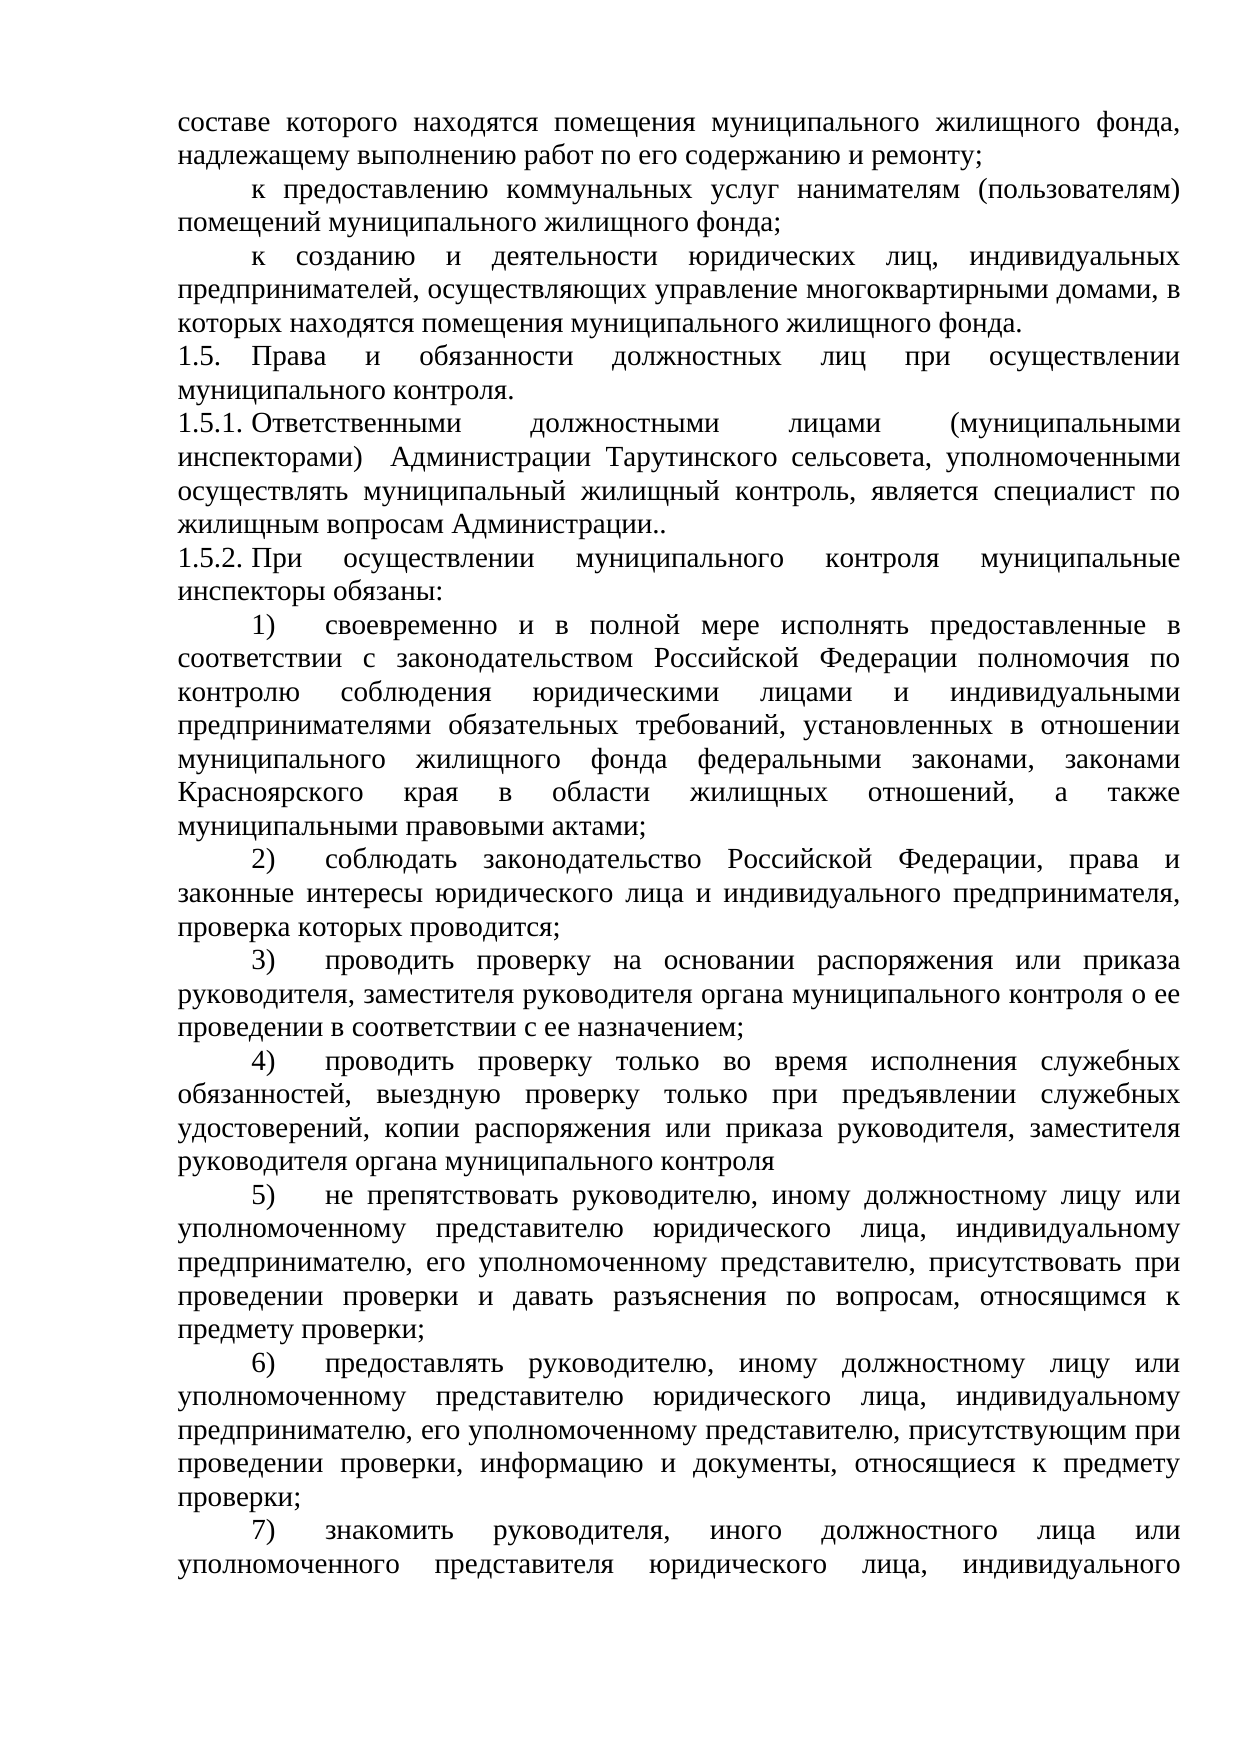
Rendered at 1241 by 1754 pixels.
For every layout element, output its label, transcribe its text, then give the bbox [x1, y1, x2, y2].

text 1) своевременно и в полной мере исполнять предоставленные в соответствии с законодательством Российской Федерации полномочия по контролю соблюдения юридическими лицами и индивидуальными предпринимателями обязательных требований, установленных в отношении муниципального жилищного фонда федеральными законами, законами Красноярского края в области жилищных отношений, а также муниципальными правовыми актами; [177, 607, 1181, 842]
text 1.5.1. Ответственными должностными лицами (муниципальными инспекторами) Администрации Тарутинского сельсовета, уполномоченными осуществлять муниципальный жилищный контроль, является специалист по жилищным вопросам Администрации.. [177, 406, 1181, 540]
text к предоставлению коммунальных услуг нанимателям (пользователям) помещений муниципального жилищного фонда; [177, 171, 1181, 238]
text к созданию и деятельности юридических лиц, индивидуальных предпринимателей, осуществляющих управление многоквартирными домами, в которых находятся помещения муниципального жилищного фонда. [177, 238, 1181, 338]
text 1.5. Права и обязанности должностных лиц при осуществлении муниципального контроля. [177, 338, 1181, 406]
text 6) предоставлять руководителю, иному должностному лицу или уполномоченному представителю юридического лица, индивидуальному предпринимателю, его уполномоченному представителю, присутствующим при проведении проверки, информацию и документы, относящиеся к предмету проверки; [177, 1345, 1181, 1512]
text 5) не препятствовать руководителю, иному должностному лицу или уполномоченному представителю юридического лица, индивидуальному предпринимателю, его уполномоченному представителю, присутствовать при проведении проверки и давать разъяснения по вопросам, относящимся к предмету проверки; [177, 1177, 1181, 1345]
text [177, 1512, 1181, 1579]
text 3) проводить проверку на основании распоряжения или приказа руководителя, заместителя руководителя органа муниципального контроля о ее проведении в соответствии с ее назначением; [177, 942, 1181, 1043]
text 4) проводить проверку только во время исполнения служебных обязанностей, выездную проверку только при предъявлении служебных удостоверений, копии распоряжения или приказа руководителя, заместителя руководителя органа муниципального контроля [177, 1043, 1181, 1177]
text 2) соблюдать законодательство Российской Федерации, права и законные интересы юридического лица и индивидуального предпринимателя, проверка которых проводится; [177, 842, 1181, 942]
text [177, 104, 1181, 171]
text 1.5.2. При осуществлении муниципального контроля муниципальные инспекторы обязаны: [177, 540, 1181, 607]
